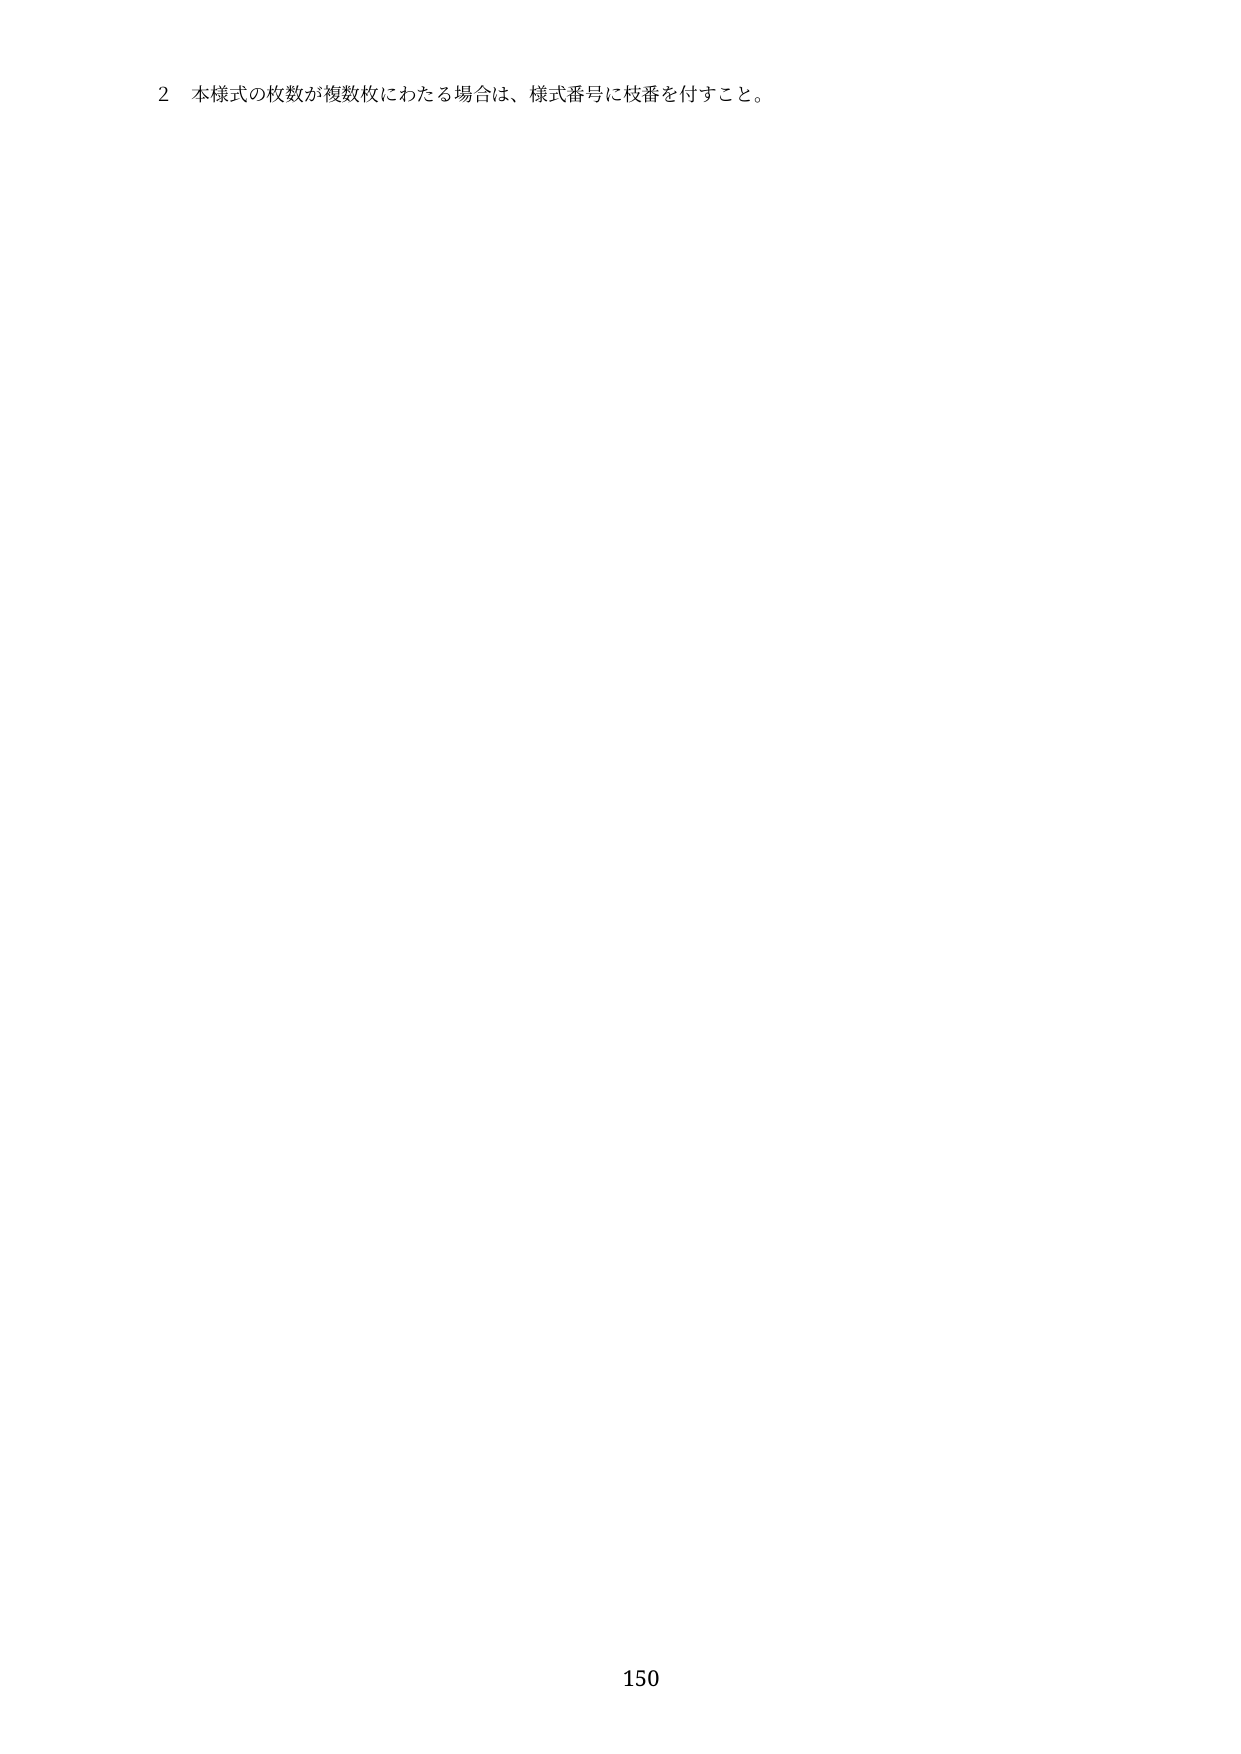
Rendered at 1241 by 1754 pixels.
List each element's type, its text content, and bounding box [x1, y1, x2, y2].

text ２ 本様式の枚数が複数枚にわたる場合は、様式番号に枝番を付すこと。 [135, 77, 1146, 109]
